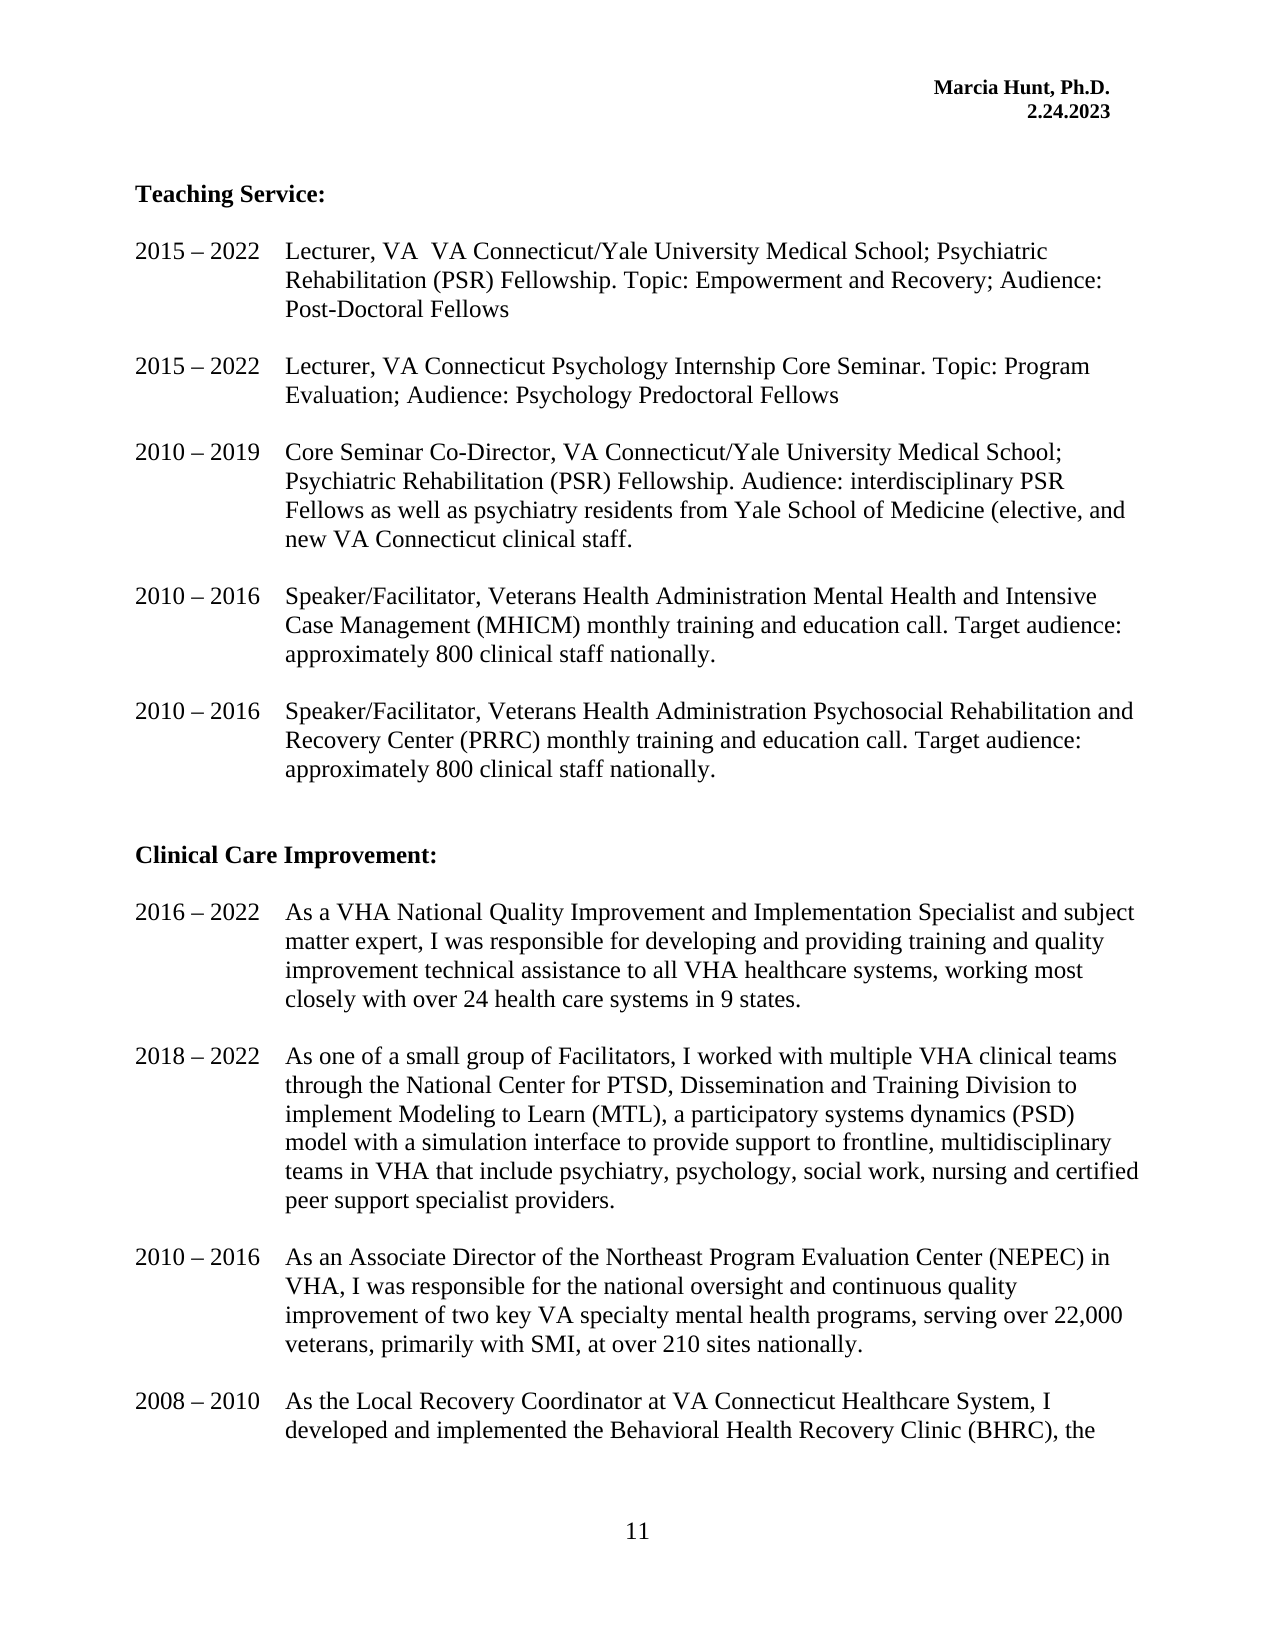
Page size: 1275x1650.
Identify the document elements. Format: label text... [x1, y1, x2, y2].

text 2010 – 2016 As an Associate Director of the Northeast Program Evaluation Center (NEPEC) in VHA, I was responsible for the national oversight and continuous quality improvement of two key VA specialty mental health programs, serving over 22,000 veterans, primarily with SMI, at over 210 sites nationally. [135, 1242, 1140, 1357]
text 2016 – 2022 As a VHA National Quality Improvement and Implementation Specialist and subject matter expert, I was responsible for developing and providing training and quality improvement technical assistance to all VHA healthcare systems, working most closely with over 24 health care systems in 9 states. [135, 897, 1140, 1012]
text 2010 – 2016 Speaker/Facilitator, Veterans Health Administration Psychosocial Rehabilitation and Recovery Center (PRRC) monthly training and education call. Target audience: approximately 800 clinical staff nationally. [135, 696, 1140, 782]
text 2010 – 2019 Core Seminar Co-Director, VA Connecticut/Yale University Medical School; Psychiatric Rehabilitation (PSR) Fellowship. Audience: interdisciplinary PSR Fellows as well as psychiatry residents from Yale School of Medicine (elective, and new VA Connecticut clinical staff. [135, 437, 1140, 552]
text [135, 1386, 1140, 1444]
text 2015 – 2022 Lecturer, VA Connecticut Psychology Internship Core Seminar. Topic: Program Evaluation; Audience: Psychology Predoctoral Fellows [135, 351, 1140, 409]
text 2015 – 2022 Lecturer, VA VA Connecticut/Yale University Medical School; Psychiatric Rehabilitation (PSR) Fellowship. Topic: Empowerment and Recovery; Audience: Post-Doctoral Fellows [135, 236, 1140, 322]
text Clinical Care Improvement: [135, 840, 1140, 869]
list 2018 – 2022 As one of a small group of Facilitators, I worked with multiple VHA clinical teams through the National Center for PTSD, Dissemination and Training Division to implement Modeling to Learn (MTL), a participatory systems dynamics (PSD) model with a simulation interface to provide support to frontline, multidisciplinary teams in VHA that include psychiatry, psychology, social work, nursing and certified peer support specialist providers. [135, 1041, 1140, 1214]
text 2010 – 2016 Speaker/Facilitator, Veterans Health Administration Mental Health and Intensive Case Management (MHICM) monthly training and education call. Target audience: approximately 800 clinical staff nationally. [135, 581, 1140, 667]
subtitle Teaching Service: [135, 179, 1140, 207]
